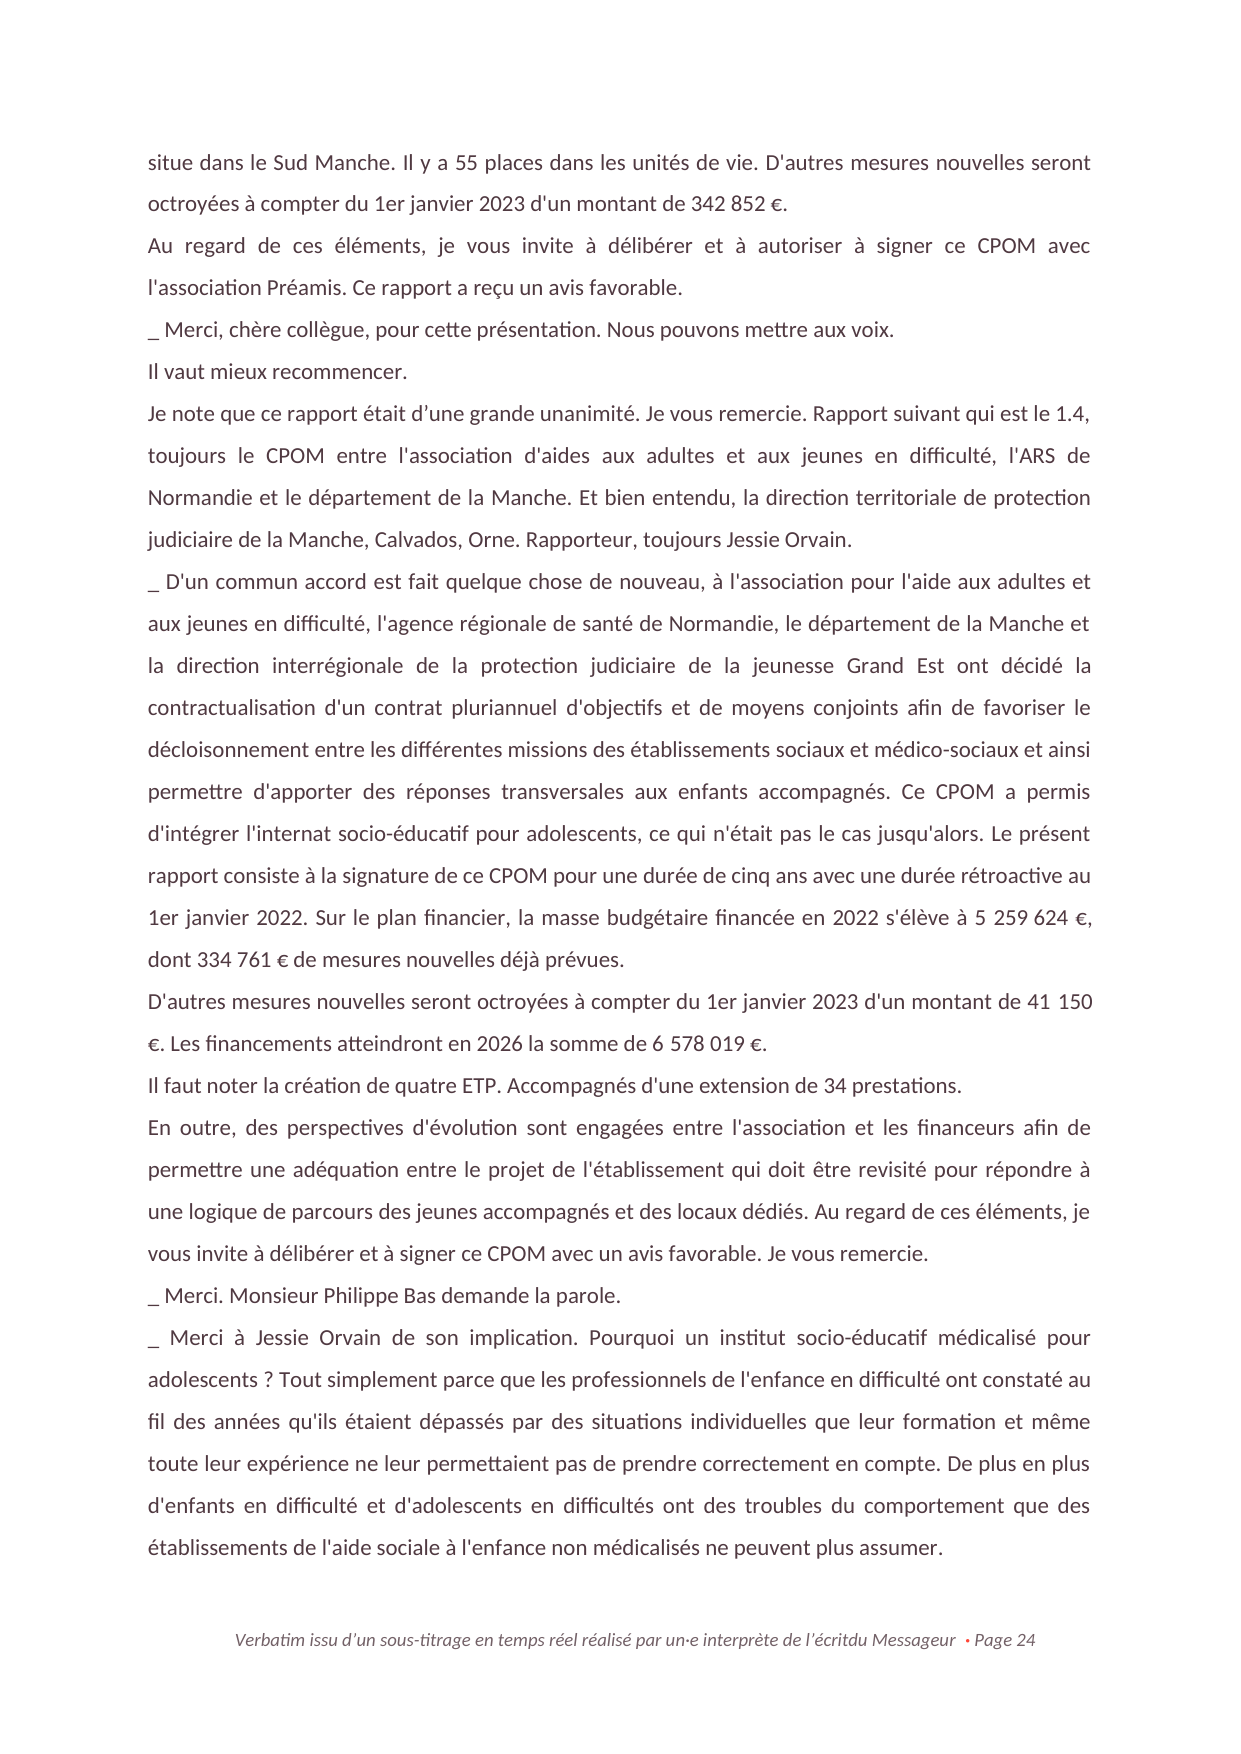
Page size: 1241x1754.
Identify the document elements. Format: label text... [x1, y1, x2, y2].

text Il faut noter la création de quatre ETP. Accompagnés d'une extension de 34 prestations. [148, 1071, 1093, 1099]
text Il vaut mieux recommencer. [148, 357, 1093, 386]
text Au regard de ces éléments, je vous invite à délibérer et à autoriser à signer ce CPOM avec l'association Préamis. Ce rapport a reçu un avis favorable. [148, 232, 1093, 302]
text _ D'un commun accord est fait quelque chose de nouveau, à l'association pour l'aide aux adultes et aux jeunes en difficulté, l'agence régionale de santé de Normandie, le département de la Manche et la direction interrégionale de la protection judiciaire de la jeunesse Grand Est ont décidé la contractualisation d'un contrat pluriannuel d'objectifs et de moyens conjoints afin de favoriser le décloisonnement entre les différentes missions des établissements sociaux et médico-sociaux et ainsi permettre d'apporter des réponses transversales aux enfants accompagnés. Ce CPOM a permis d'intégrer l'internat socio-éducatif pour adolescents, ce qui n'était pas le cas jusqu'alors. Le présent rapport consiste à la signature de ce CPOM pour une durée de cinq ans avec une durée rétroactive au 1er janvier 2022. Sur le plan financier, la masse budgétaire financée en 2022 s'élève à 5 259 624 €, dont 334 761 € de mesures nouvelles déjà prévues. [148, 567, 1093, 973]
text Je note que ce rapport était d’une grande unanimité. Je vous remercie. Rapport suivant qui est le 1.4, toujours le CPOM entre l'association d'aides aux adultes et aux jeunes en difficulté, l'ARS de Normandie et le département de la Manche. Et bien entendu, la direction territoriale de protection judiciaire de la Manche, Calvados, Orne. Rapporteur, toujours Jessie Orvain. [148, 399, 1093, 553]
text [148, 148, 1093, 218]
text _ Merci. Monsieur Philippe Bas demande la parole. [148, 1281, 1093, 1309]
text _ Merci, chère collègue, pour cette présentation. Nous pouvons mettre aux voix. [148, 316, 1093, 343]
text En outre, des perspectives d'évolution sont engagées entre l'association et les financeurs afin de permettre une adéquation entre le projet de l'établissement qui doit être revisité pour répondre à une logique de parcours des jeunes accompagnés et des locaux dédiés. Au regard de ces éléments, je vous invite à délibérer et à signer ce CPOM avec un avis favorable. Je vous remercie. [148, 1113, 1093, 1267]
text D'autres mesures nouvelles seront octroyées à compter du 1er janvier 2023 d'un montant de 41 150 €. Les financements atteindront en 2026 la somme de 6 578 019 €. [148, 987, 1093, 1057]
text _ Merci à Jessie Orvain de son implication. Pourquoi un institut socio-éducatif médicalisé pour adolescents ? Tout simplement parce que les professionnels de l'enfance en difficulté ont constaté au fil des années qu'ils étaient dépassés par des situations individuelles que leur formation et même toute leur expérience ne leur permettaient pas de prendre correctement en compte. De plus en plus d'enfants en difficulté et d'adolescents en difficultés ont des troubles du comportement que des établissements de l'aide sociale à l'enfance non médicalisés ne peuvent plus assumer. [148, 1323, 1093, 1561]
